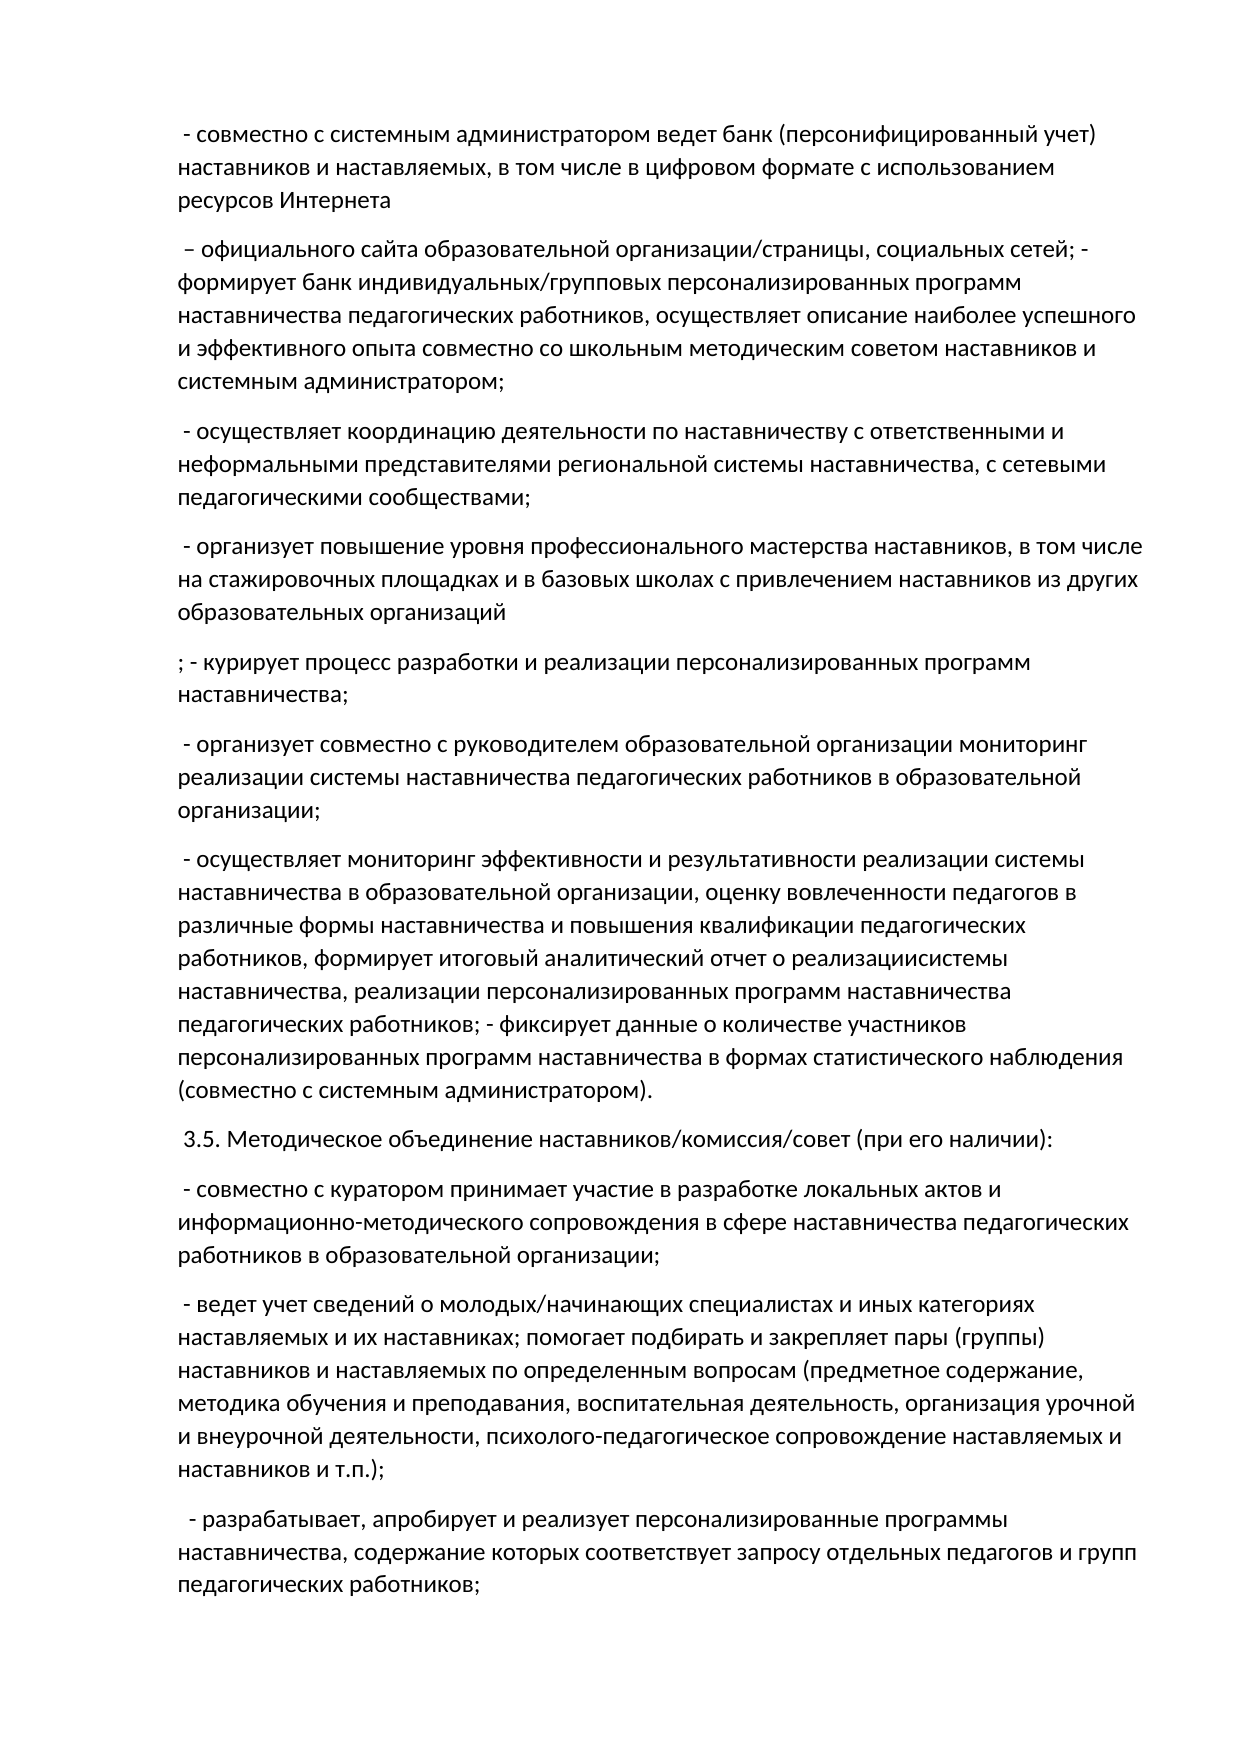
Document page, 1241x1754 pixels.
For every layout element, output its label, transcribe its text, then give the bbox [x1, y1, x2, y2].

text - осуществляет мониторинг эффективности и результативности реализации системы наставничества в образовательной организации, оценку вовлеченности педагогов в различные формы наставничества и повышения квалификации педагогических работников, формирует итоговый аналитический отчет о реализациисистемы наставничества, реализации персонализированных программ наставничества педагогических работников; - фиксирует данные о количестве участников персонализированных программ наставничества в формах статистического наблюдения (совместно с системным администратором). [177, 843, 1152, 1104]
text - совместно с куратором принимает участие в разработке локальных актов и информационно-методического сопровождения в сфере наставничества педагогических работников в образовательной организации; [177, 1173, 1152, 1269]
text - ведет учет сведений о молодых/начинающих специалистах и иных категориях наставляемых и их наставниках; помогает подбирать и закрепляет пары (группы) наставников и наставляемых по определенным вопросам (предметное содержание, методика обучения и преподавания, воспитательная деятельность, организация урочной и внеурочной деятельности, психолого-педагогическое сопровождение наставляемых и наставников и т.п.); [177, 1288, 1152, 1484]
text - организует совместно с руководителем образовательной организации мониторинг реализации системы наставничества педагогических работников в образовательной организации; [177, 728, 1152, 824]
text - осуществляет координацию деятельности по наставничеству с ответственными и неформальными представителями региональной системы наставничества, с сетевыми педагогическими сообществами; [177, 415, 1152, 511]
text ; - курирует процесс разработки и реализации персонализированных программ наставничества; [177, 646, 1152, 709]
text - разрабатывает, апробирует и реализует персонализированные программы наставничества, содержание которых соответствует запросу отдельных педагогов и групп педагогических работников; [177, 1503, 1152, 1599]
text - совместно с системным администратором ведет банк (персонифицированный учет) наставников и наставляемых, в том числе в цифровом формате с использованием ресурсов Интернета [177, 118, 1152, 214]
text – официального сайта образовательной организации/страницы, социальных сетей; - формирует банк индивидуальных/групповых персонализированных программ наставничества педагогических работников, осуществляет описание наиболее успешного и эффективного опыта совместно со школьным методическим советом наставников и системным администратором; [177, 233, 1152, 396]
text 3.5. Методическое объединение наставников/комиссия/совет (при его наличии): [177, 1123, 1152, 1154]
text - организует повышение уровня профессионального мастерства наставников, в том числе на стажировочных площадках и в базовых школах с привлечением наставников из других образовательных организаций [177, 530, 1152, 627]
